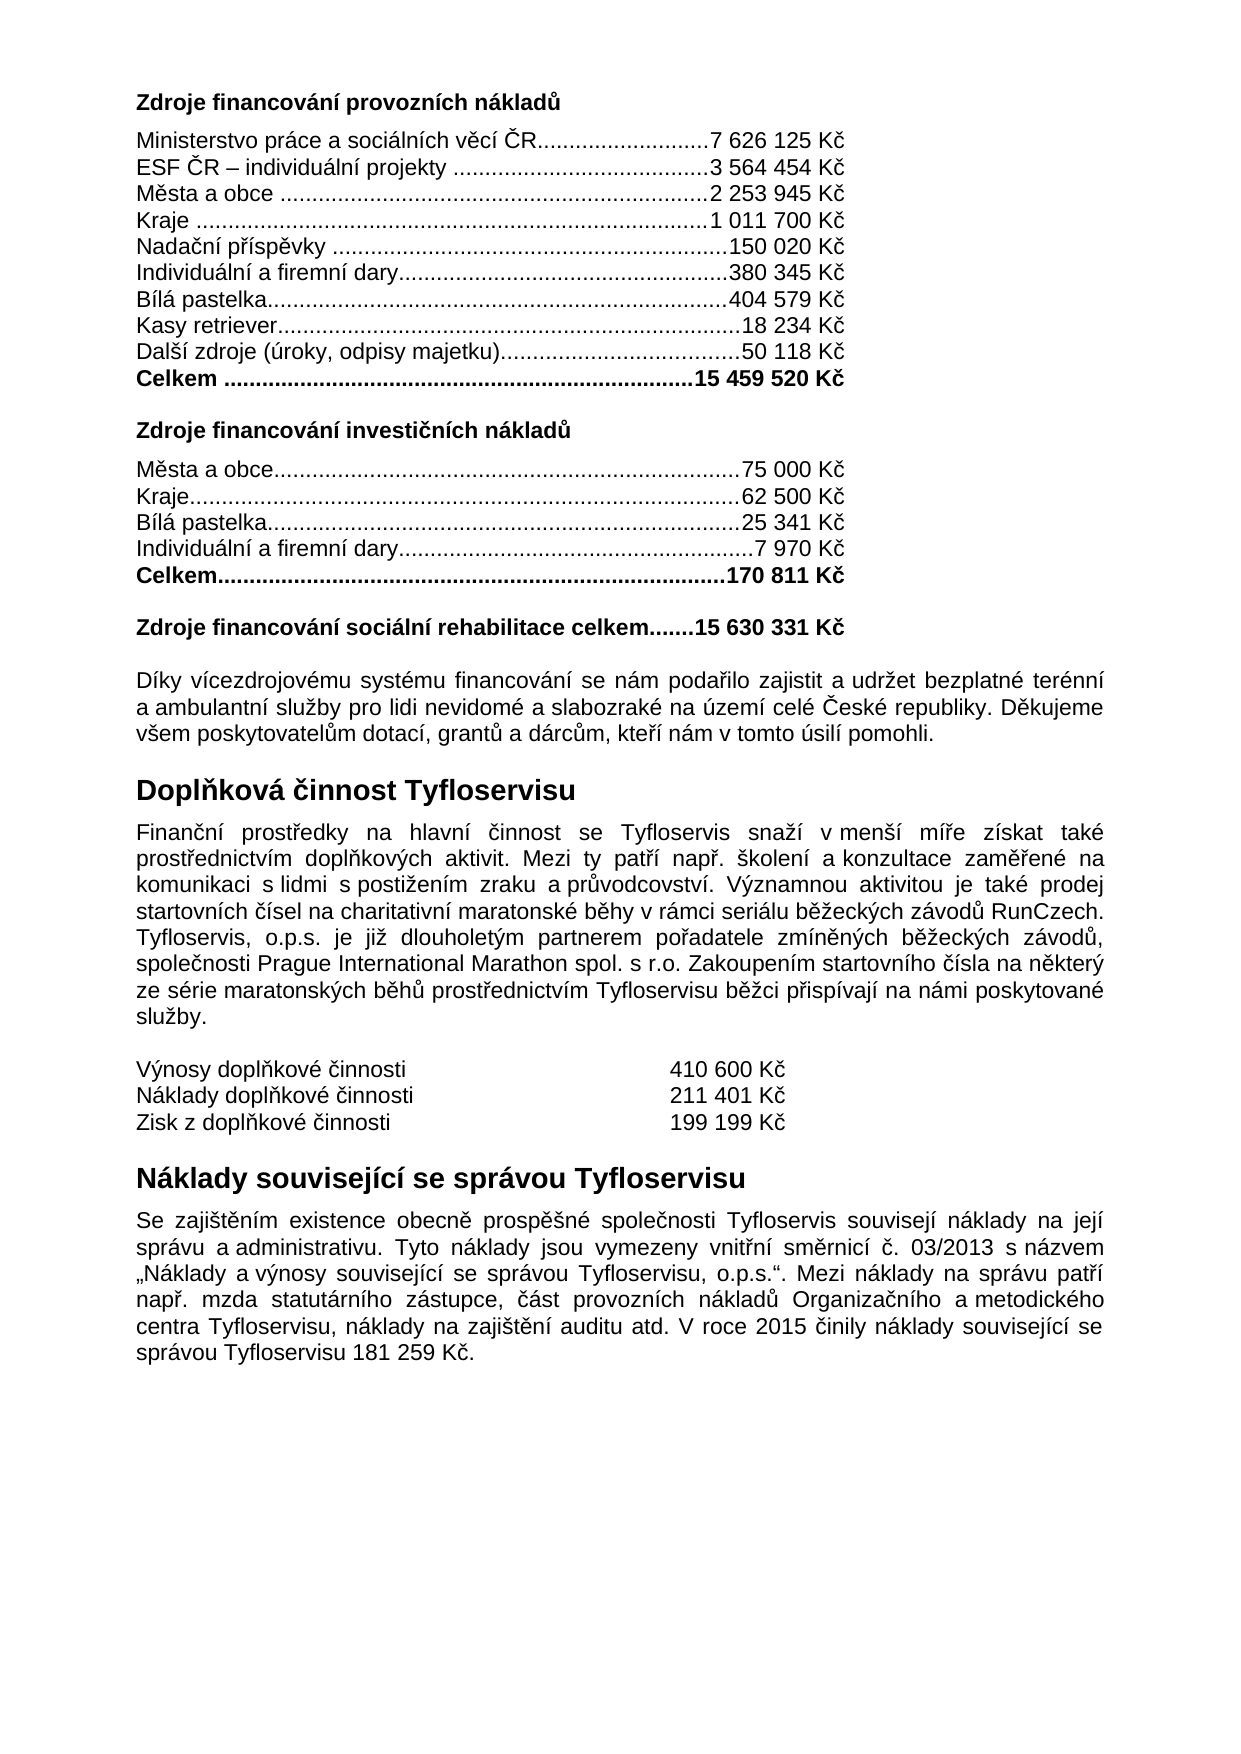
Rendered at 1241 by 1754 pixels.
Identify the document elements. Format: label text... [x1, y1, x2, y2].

text Bílá pastelka 25 341 Kč [136, 509, 1104, 535]
text Nadační příspěvky 150 020 Kč [136, 233, 1104, 259]
text Zisk z doplňkové činnosti 199 199 Kč [136, 1108, 1104, 1135]
text Individuální a firemní dary 7 970 Kč [136, 535, 1104, 562]
text Města a obce 2 253 945 Kč [136, 180, 1104, 207]
text Další zdroje (úroky, odpisy majetku) 50 118 Kč [136, 338, 1104, 365]
text Se zajištěním existence obecně prospěšné společnosti Tyfloservis souvisejí náklady na její správu a administrativu. Tyto náklady jsou vymezeny vnitřní směrnicí č. 03/2013 s názvem „Náklady a výnosy související se správou Tyfloservisu, o.p.s.“. Mezi náklady na správu patří např. mzda statutárního zástupce, část provozních nákladů Organizačního a metodického centra Tyfloservisu, náklady na zajištění auditu atd. V roce 2015 činily náklady související se správou Tyfloservisu 181 259 Kč. [136, 1207, 1104, 1365]
text Kasy retriever 18 234 Kč [136, 312, 1104, 338]
text Náklady související se správou Tyfloservisu [136, 1161, 1104, 1195]
text Ministerstvo práce a sociálních věcí ČR 7 626 125 Kč [136, 127, 1104, 154]
text ESF ČR – individuální projekty 3 564 454 Kč [136, 154, 1104, 180]
text Kraje 62 500 Kč [136, 483, 1104, 509]
text Města a obce 75 000 Kč [136, 456, 1104, 483]
text Zdroje financování provozních nákladů [136, 89, 1104, 115]
text Finanční prostředky na hlavní činnost se Tyfloservis snaží v menší míře získat také prostřednictvím doplňkových aktivit. Mezi ty patří např. školení a konzultace zaměřené na komunikaci s lidmi s postižením zraku a průvodcovství. Významnou aktivitou je také prodej startovních čísel na charitativní maratonské běhy v rámci seriálu běžeckých závodů RunCzech. Tyfloservis, o.p.s. je již dlouholetým partnerem pořadatele zmíněných běžeckých závodů, společnosti Prague International Marathon spol. s r.o. Zakoupením startovního čísla na některý ze série maratonských běhů prostřednictvím Tyfloservisu běžci přispívají na námi poskytované služby. [136, 818, 1104, 1029]
text Náklady doplňkové činnosti 211 401 Kč [136, 1082, 1104, 1108]
text Díky vícezdrojovému systému financování se nám podařilo zajistit a udržet bezplatné terénní a ambulantní služby pro lidi nevidomé a slabozraké na území celé České republiky. Děkujeme všem poskytovatelům dotací, grantů a dárcům, kteří nám v tomto úsilí pomohli. [136, 667, 1104, 746]
text Bílá pastelka 404 579 Kč [136, 286, 1104, 312]
text Zdroje financování sociální rehabilitace celkem 15 630 331 Kč [136, 614, 1104, 641]
text Doplňková činnost Tyfloservisu [136, 772, 1104, 806]
text Celkem 15 459 520 Kč [136, 365, 1104, 391]
text Individuální a firemní dary 380 345 Kč [136, 259, 1104, 286]
text Výnosy doplňkové činnosti 410 600 Kč [136, 1056, 1104, 1082]
text Celkem 170 811 Kč [136, 562, 1104, 588]
text Zdroje financování investičních nákladů [136, 417, 1104, 444]
text Kraje 1 011 700 Kč [136, 207, 1104, 233]
